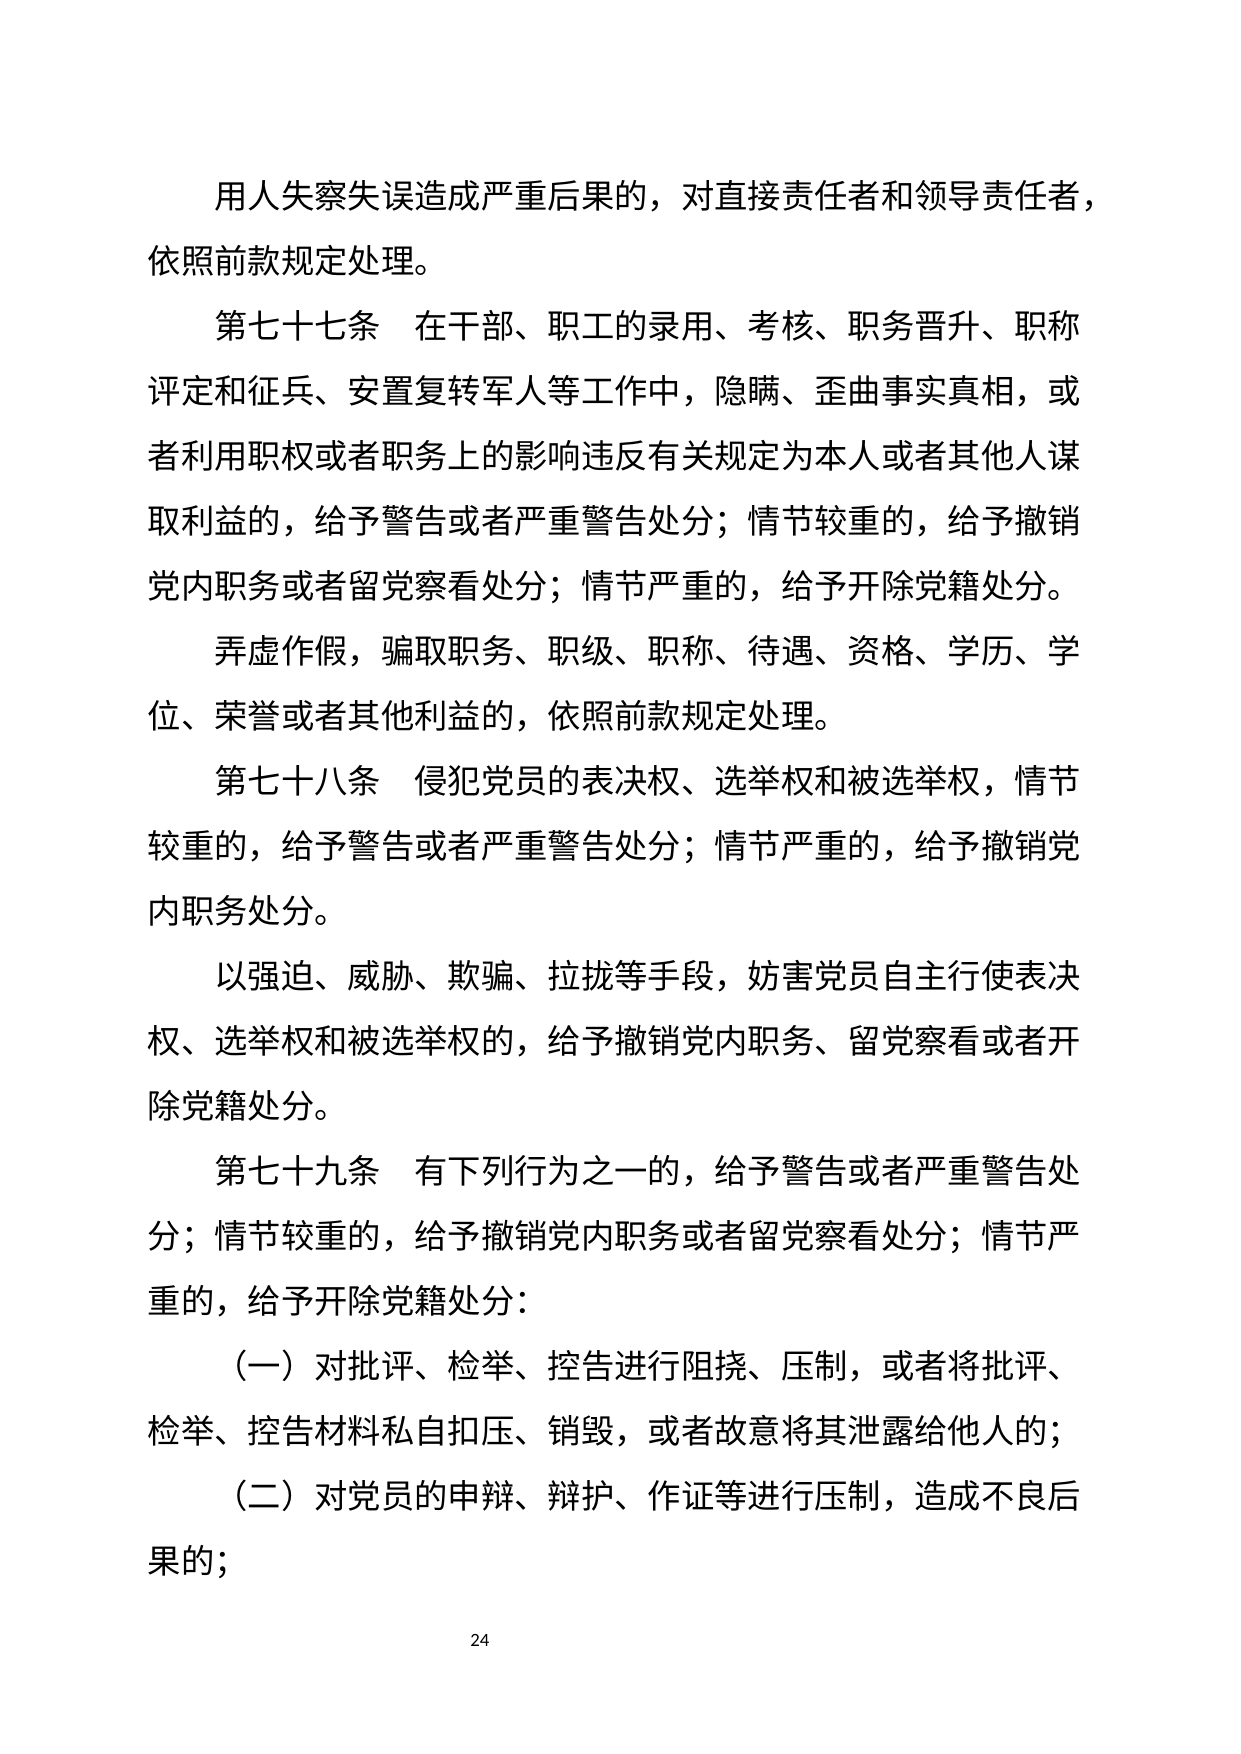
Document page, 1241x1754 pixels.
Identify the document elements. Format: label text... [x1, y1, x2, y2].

text （一）对批评、检举、控告进行阻挠、压制，或者将批评、检举、控告材料私自扣压、销毁，或者故意将其泄露给他人的； [148, 1332, 1093, 1462]
text 用人失察失误造成严重后果的，对直接责任者和领导责任者，依照前款规定处理。 [148, 162, 1093, 292]
text 弄虚作假，骗取职务、职级、职称、待遇、资格、学历、学位、荣誉或者其他利益的，依照前款规定处理。 [148, 617, 1093, 747]
text 第七十八条 侵犯党员的表决权、选举权和被选举权，情节较重的，给予警告或者严重警告处分；情节严重的，给予撤销党内职务处分。 [148, 747, 1093, 942]
text 第七十七条 在干部、职工的录用、考核、职务晋升、职称评定和征兵、安置复转军人等工作中，隐瞒、歪曲事实真相，或者利用职权或者职务上的影响违反有关规定为本人或者其他人谋取利益的，给予警告或者严重警告处分；情节较重的，给予撤销党内职务或者留党察看处分；情节严重的，给予开除党籍处分。 [148, 292, 1093, 617]
text （二）对党员的申辩、辩护、作证等进行压制，造成不良后果的； [148, 1462, 1093, 1592]
text 以强迫、威胁、欺骗、拉拢等手段，妨害党员自主行使表决权、选举权和被选举权的，给予撤销党内职务、留党察看或者开除党籍处分。 [148, 942, 1093, 1137]
text 第七十九条 有下列行为之一的，给予警告或者严重警告处分；情节较重的，给予撤销党内职务或者留党察看处分；情节严重的，给予开除党籍处分： [148, 1137, 1093, 1332]
